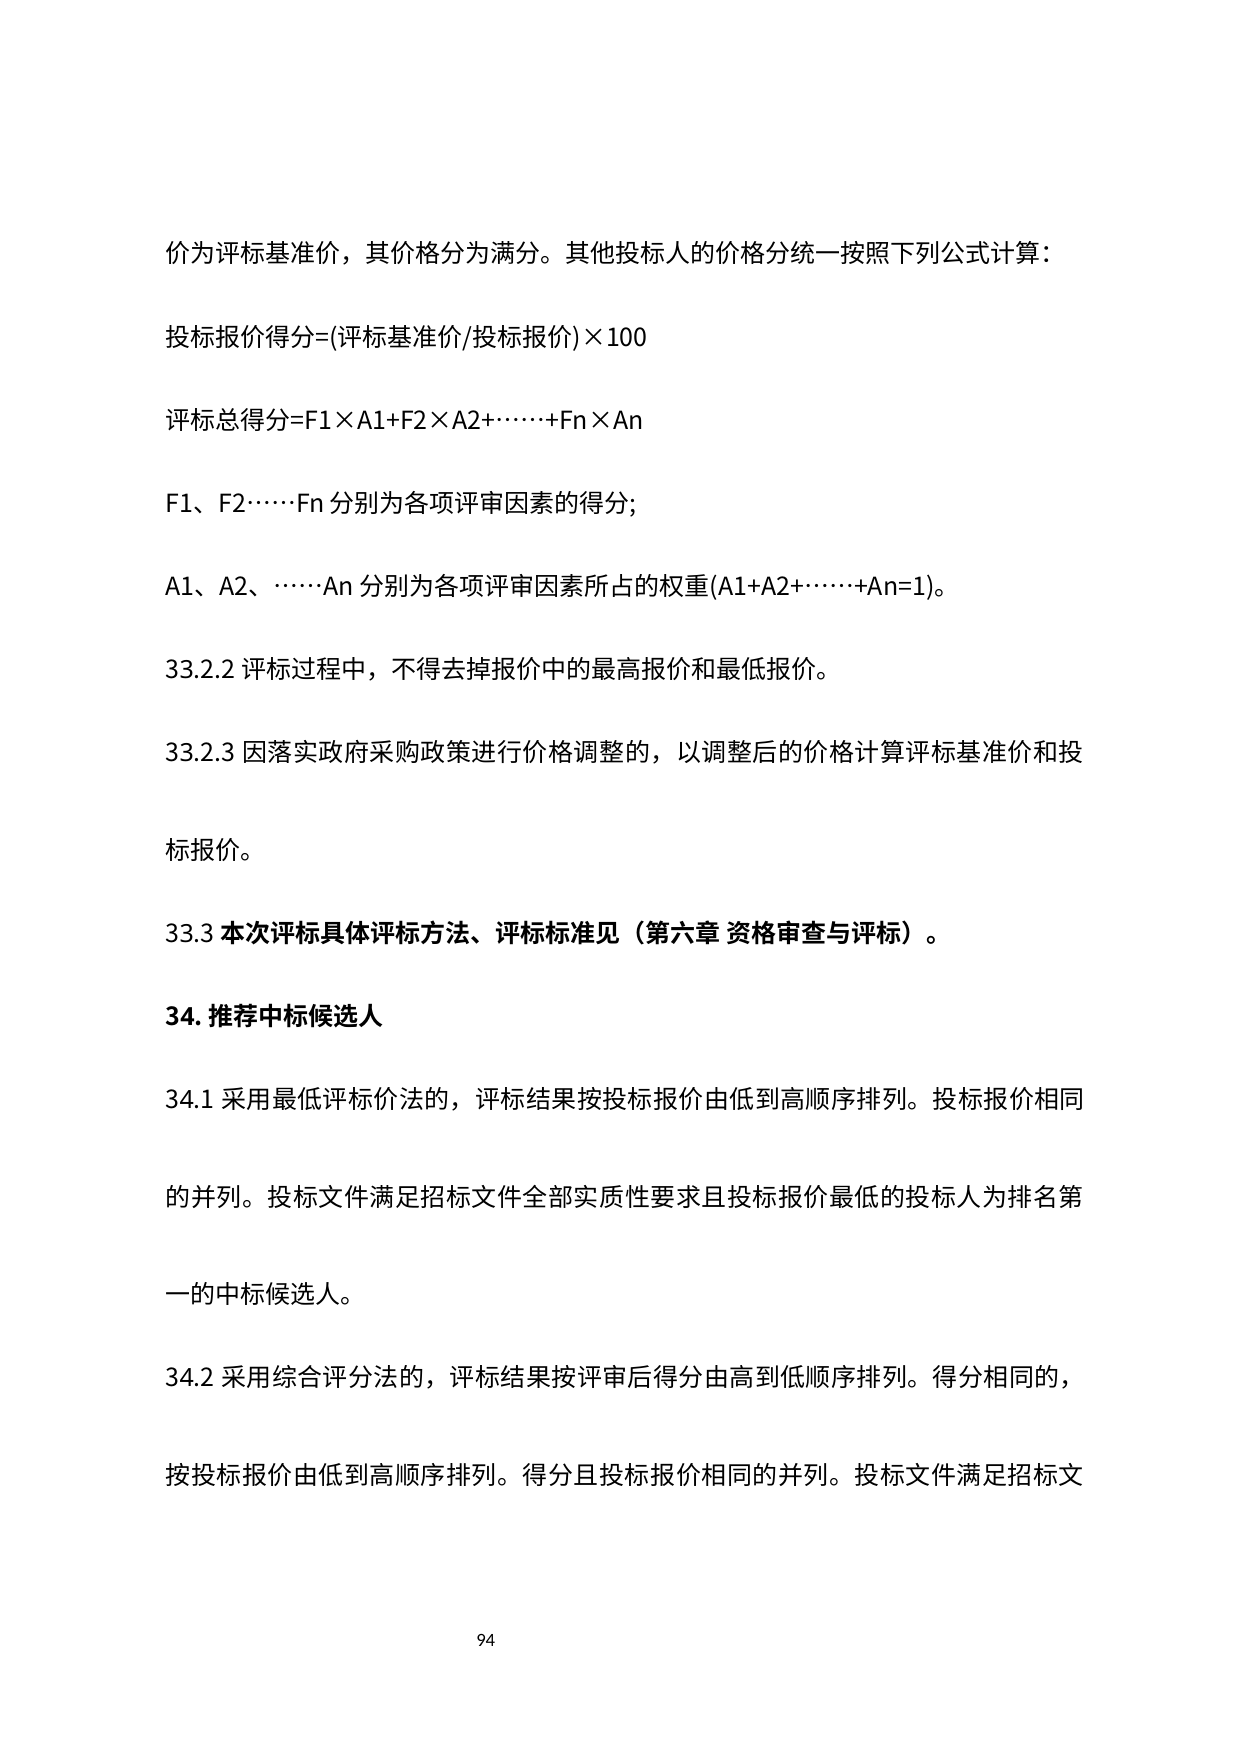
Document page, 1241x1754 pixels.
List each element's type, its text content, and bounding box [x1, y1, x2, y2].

text 投标报价得分=(评标基准价/投标报价)×100 [165, 303, 1087, 368]
text 33.3 本次评标具体评标方法、评标标准见（第六章 资格审查与评标）。 [165, 899, 1087, 964]
text 33.2.2 评标过程中，不得去掉报价中的最高报价和最低报价。 [165, 635, 1087, 700]
text 33.2.3 因落实政府采购政策进行价格调整的，以调整后的价格计算评标基准价和投标报价。 [165, 718, 1087, 881]
text F1、F2……Fn分别为各项评审因素的得分; [165, 469, 1087, 534]
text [165, 1343, 1087, 1506]
text 34. 推荐中标候选人 [165, 982, 1087, 1047]
text 评标总得分=F1×A1+F2×A2+……+Fn×An [165, 386, 1087, 451]
text A1、A2、……An 分别为各项评审因素所占的权重(A1+A2+……+An=1)。 [165, 552, 1087, 617]
text 34.1 采用最低评标价法的，评标结果按投标报价由低到高顺序排列。投标报价相同的并列。投标文件满足招标文件全部实质性要求且投标报价最低的投标人为排名第一的中标候选人。 [165, 1065, 1087, 1325]
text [165, 219, 1087, 284]
